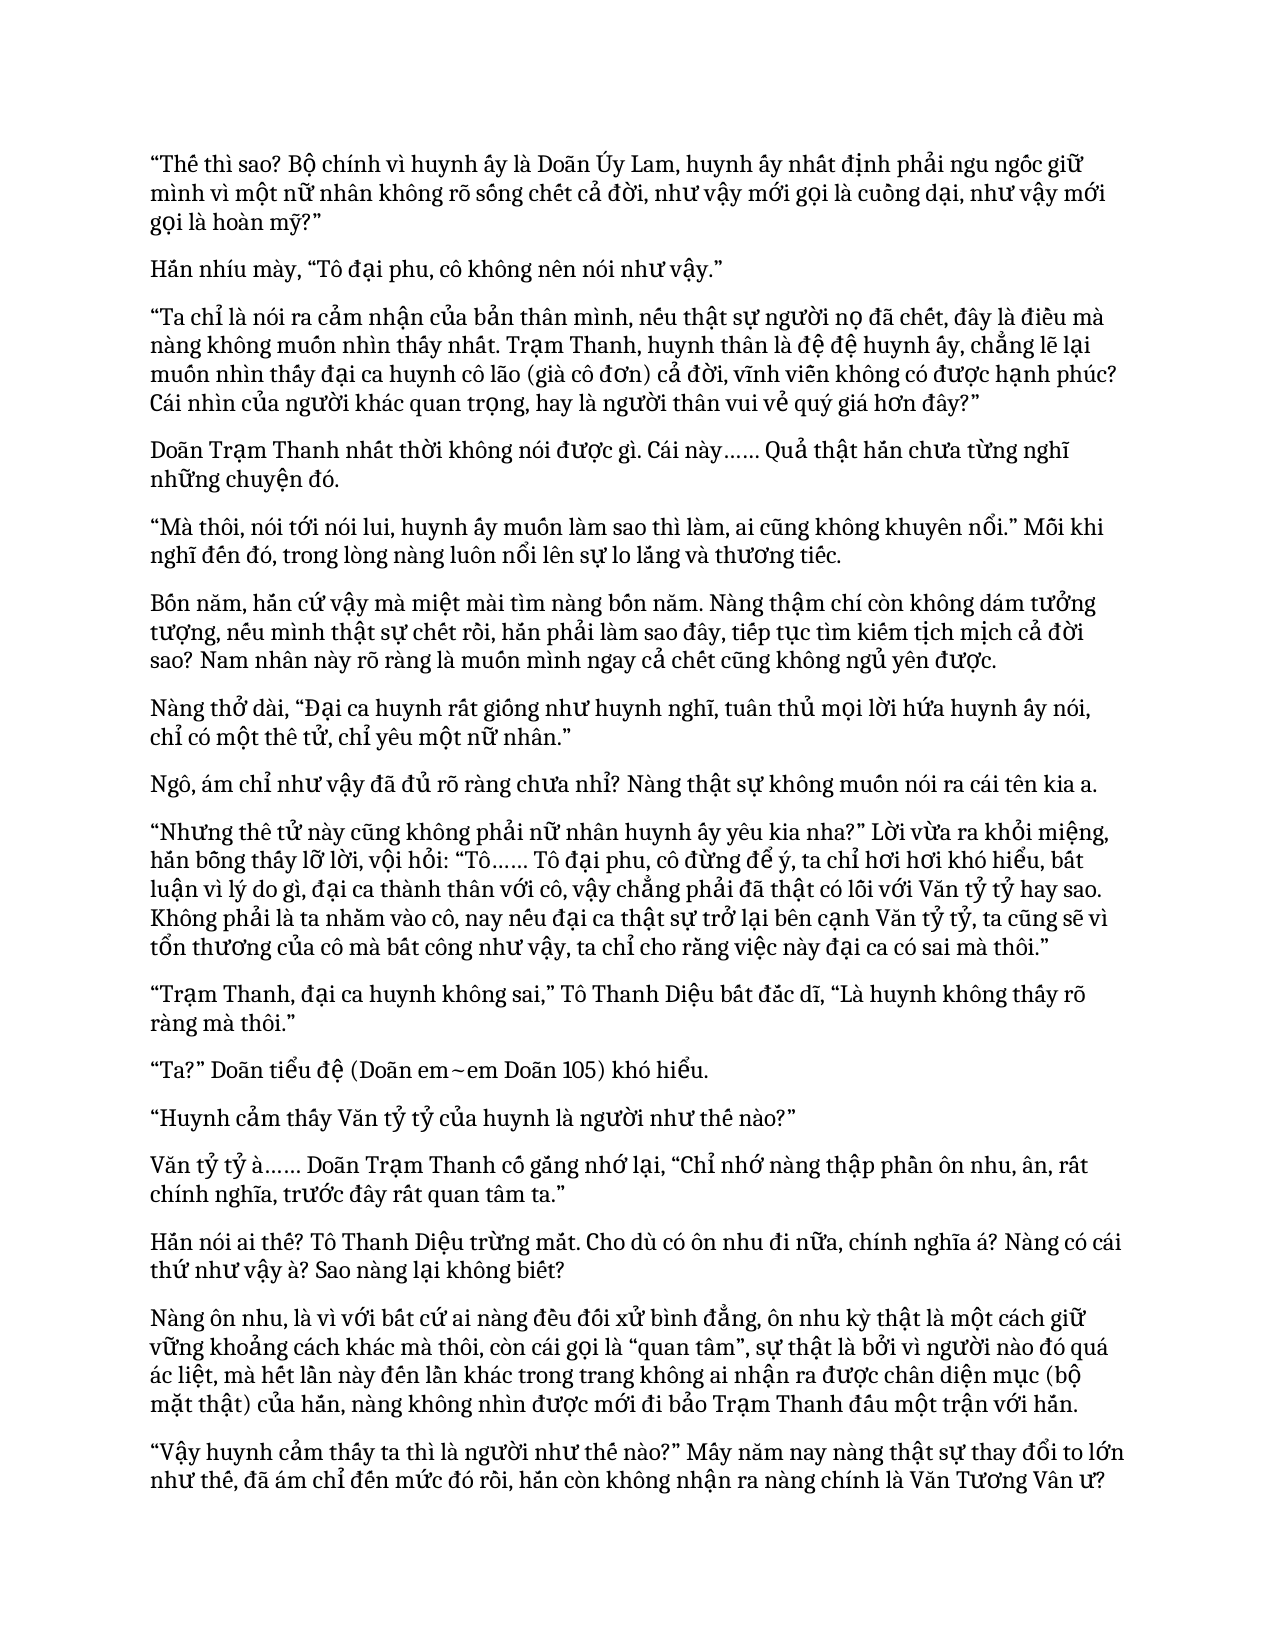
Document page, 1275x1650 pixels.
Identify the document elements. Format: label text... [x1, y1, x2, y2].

text Hắn nói ai thế? Tô Thanh Diệu trừng mắt. Cho dù có ôn nhu đi nữa, chính nghĩa á? Nàng có cái thứ như vậy à? Sao nàng lại không biết? [150, 1227, 1125, 1285]
text “Vậy huynh cảm thấy ta thì là người như thế nào?” Mấy năm nay nàng thật sự thay đổi to lớn như thế, đã ám chỉ đến mức đó rồi, hắn còn không nhận ra nàng chính là Văn Tương Vân ư? [150, 1437, 1125, 1495]
text “Thế thì sao? Bộ chính vì huynh ấy là Doãn Úy Lam, huynh ấy nhất định phải ngu ngốc giữ mình vì một nữ nhân không rõ sống chết cả đời, như vậy mới gọi là cuồng dại, như vậy mới gọi là hoàn mỹ?” [150, 150, 1125, 236]
text “Ta?” Doãn tiểu đệ (Doãn em~em Doãn 105) khó hiểu. [150, 1056, 1125, 1085]
text Ngô, ám chỉ như vậy đã đủ rõ ràng chưa nhỉ? Nàng thật sự không muốn nói ra cái tên kia a. [150, 770, 1125, 799]
text Nàng thở dài, “Đại ca huynh rất giống như huynh nghĩ, tuân thủ mọi lời hứa huynh ấy nói, chỉ có một thê tử, chỉ yêu một nữ nhân.” [150, 694, 1125, 751]
text “Ta chỉ là nói ra cảm nhận của bản thân mình, nếu thật sự người nọ đã chết, đây là điều mà nàng không muốn nhìn thấy nhất. Trạm Thanh, huynh thân là đệ đệ huynh ấy, chẳng lẽ lại muốn nhìn thấy đại ca huynh cô lão (già cô đơn) cả đời, vĩnh viễn không có được hạnh phúc? Cái nhìn của người khác quan trọng, hay là người thân vui vẻ quý giá hơn đây?” [150, 302, 1125, 417]
text Doãn Trạm Thanh nhất thời không nói được gì. Cái này…… Quả thật hắn chưa từng nghĩ những chuyện đó. [150, 436, 1125, 494]
text “Huynh cảm thấy Văn tỷ tỷ của huynh là người như thế nào?” [150, 1104, 1125, 1132]
text Văn tỷ tỷ à…… Doãn Trạm Thanh cố gắng nhớ lại, “Chỉ nhớ nàng thập phần ôn nhu, ân, rất chính nghĩa, trước đây rất quan tâm ta.” [150, 1151, 1125, 1209]
text “Trạm Thanh, đại ca huynh không sai,” Tô Thanh Diệu bất đắc dĩ, “Là huynh không thấy rõ ràng mà thôi.” [150, 980, 1125, 1037]
text “Nhưng thê tử này cũng không phải nữ nhân huynh ấy yêu kia nha?” Lời vừa ra khỏi miệng, hắn bỗng thấy lỡ lời, vội hỏi: “Tô…… Tô đại phu, cô đừng để ý, ta chỉ hơi hơi khó hiểu, bất luận vì lý do gì, đại ca thành thân với cô, vậy chẳng phải đã thật có lỗi với Văn tỷ tỷ hay sao. Không phải là ta nhằm vào cô, nay nếu đại ca thật sự trở lại bên cạnh Văn tỷ tỷ, ta cũng sẽ vì tổn thương của cô mà bất công như vậy, ta chỉ cho rằng việc này đại ca có sai mà thôi.” [150, 817, 1125, 961]
text Bốn năm, hắn cứ vậy mà miệt mài tìm nàng bốn năm. Nàng thậm chí còn không dám tưởng tượng, nếu mình thật sự chết rồi, hắn phải làm sao đây, tiếp tục tìm kiếm tịch mịch cả đời sao? Nam nhân này rõ ràng là muốn mình ngay cả chết cũng không ngủ yên được. [150, 589, 1125, 675]
text Hắn nhíu mày, “Tô đại phu, cô không nên nói như vậy.” [150, 255, 1125, 284]
text Nàng ôn nhu, là vì với bất cứ ai nàng đều đối xử bình đẳng, ôn nhu kỳ thật là một cách giữ vững khoảng cách khác mà thôi, còn cái gọi là “quan tâm”, sự thật là bởi vì người nào đó quá ác liệt, mà hết lần này đến lần khác trong trang không ai nhận ra được chân diện mục (bộ mặt thật) của hắn, nàng không nhìn được mới đi bảo Trạm Thanh đấu một trận với hắn. [150, 1304, 1125, 1419]
text “Mà thôi, nói tới nói lui, huynh ấy muốn làm sao thì làm, ai cũng không khuyên nổi.” Mỗi khi nghĩ đến đó, trong lòng nàng luôn nổi lên sự lo lắng và thương tiếc. [150, 512, 1125, 570]
